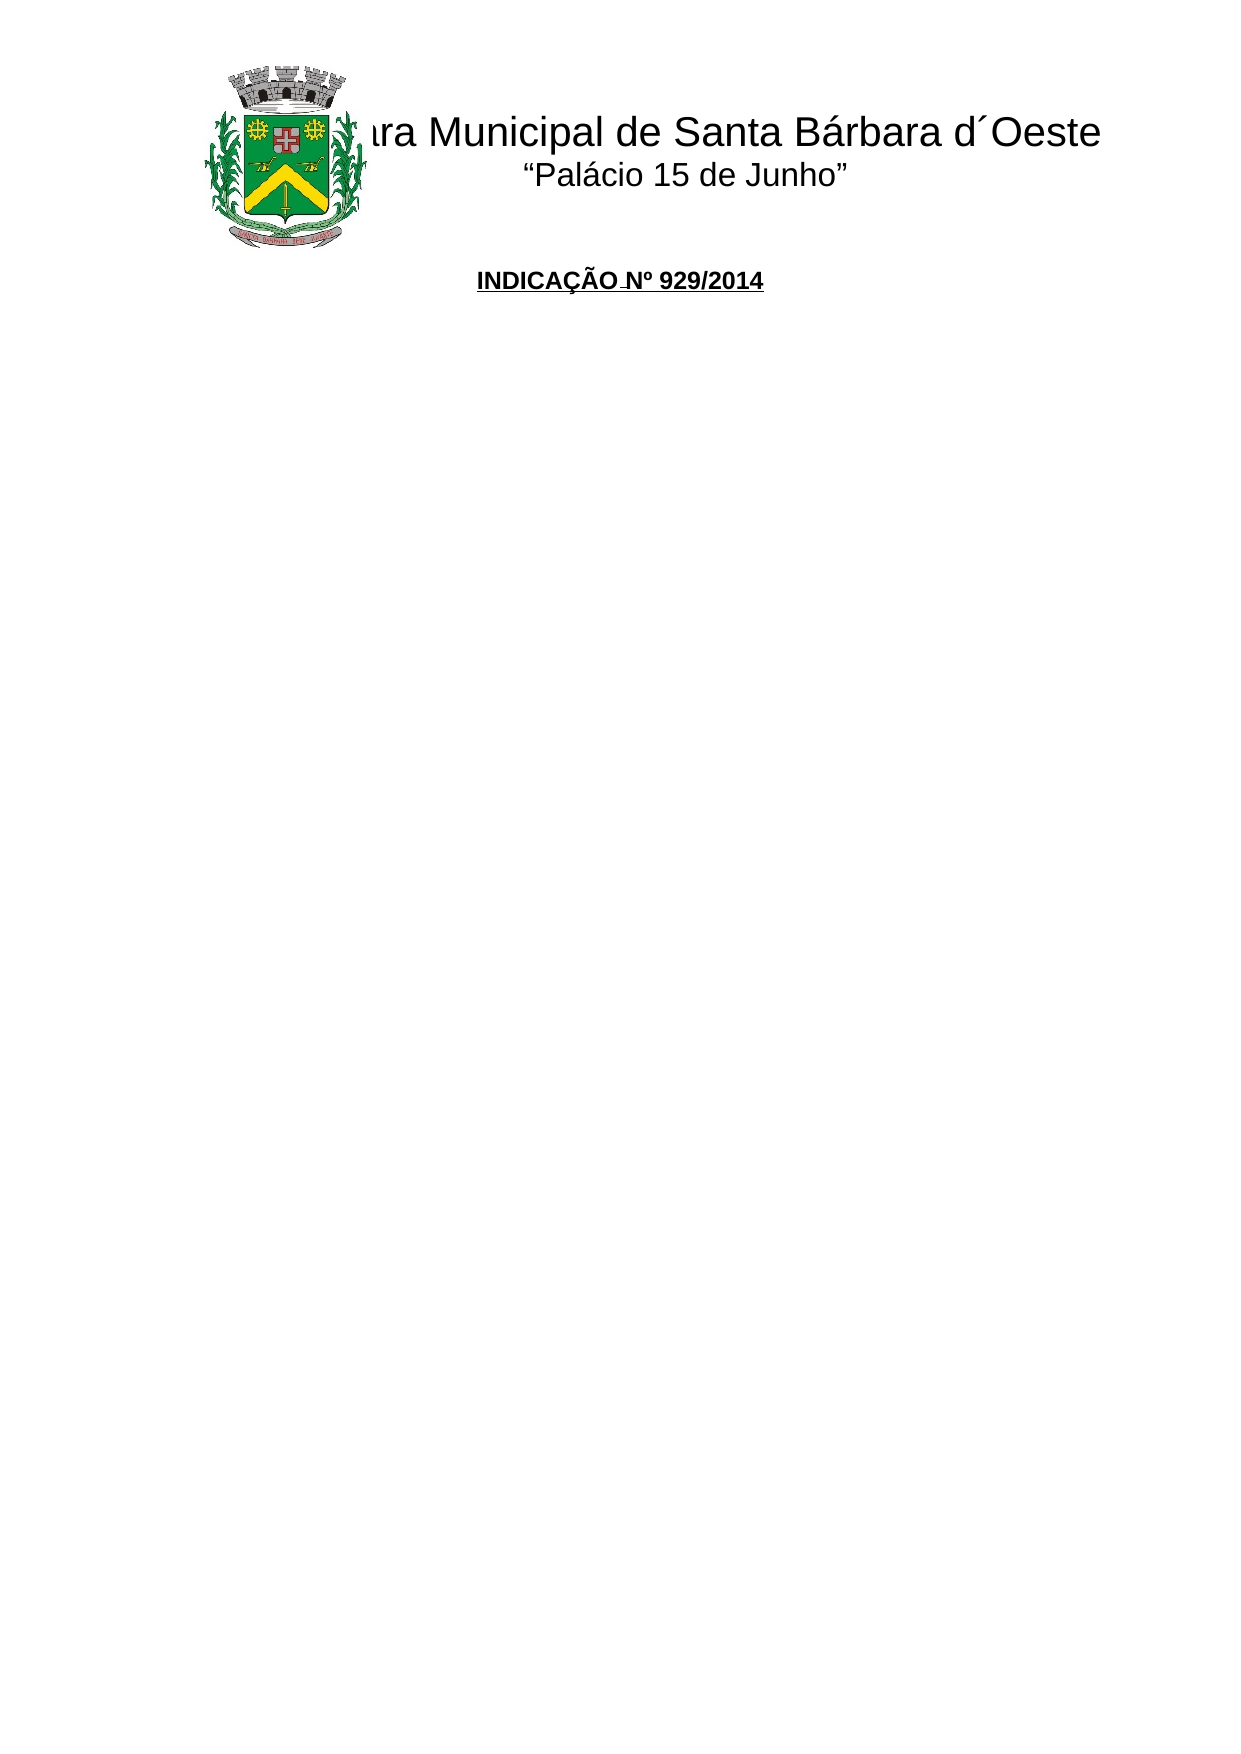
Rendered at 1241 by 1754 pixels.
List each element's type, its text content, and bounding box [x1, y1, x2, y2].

picture [204, 66, 374, 255]
title INDICAÇÃO Nº 929/2014 [177, 266, 1063, 294]
